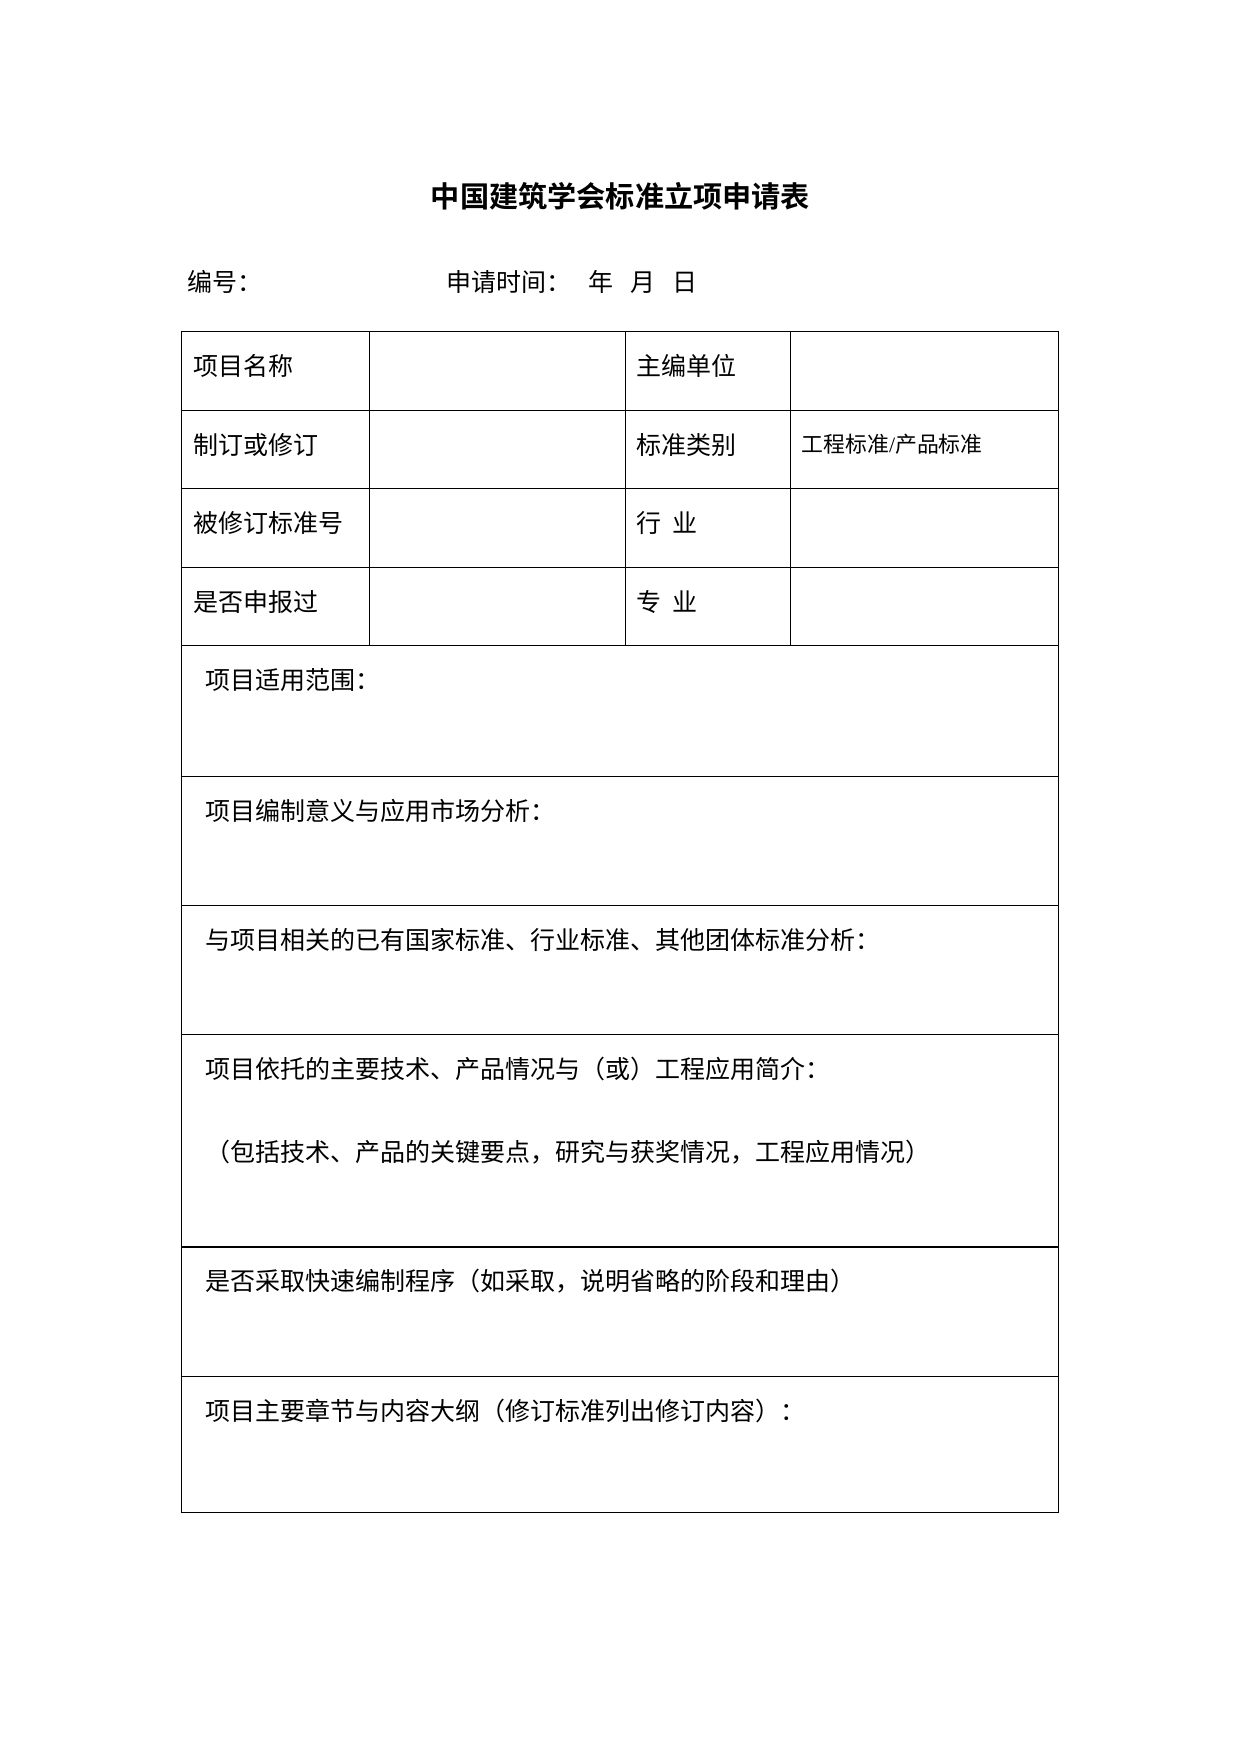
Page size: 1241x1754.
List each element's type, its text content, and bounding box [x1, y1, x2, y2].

table_cell 被修订标准号 [182, 489, 369, 567]
table_cell 是否申报过 [182, 568, 369, 645]
table_cell [791, 568, 1058, 645]
table_header 主编单位 [626, 332, 790, 410]
table_cell 项目依托的主要技术、产品情况与（或）工程应用简介： （包括技术、产品的关键要点，研究与获奖情况，工程应用情况） [182, 1035, 1058, 1246]
table_cell [370, 411, 625, 488]
table_header [370, 332, 625, 410]
text 中国建筑学会标准立项申请表 [187, 162, 1053, 227]
table_cell 项目编制意义与应用市场分析： [182, 777, 1058, 905]
table_cell [370, 489, 625, 567]
table_cell 项目适用范围： [182, 646, 1058, 776]
table_cell 是否采取快速编制程序（如采取，说明省略的阶段和理由） [182, 1248, 1058, 1376]
table_header [791, 332, 1058, 410]
table_cell 项目主要章节与内容大纲（修订标准列出修订内容）： [182, 1377, 1058, 1512]
table_cell 工程标准/产品标准 [791, 411, 1058, 488]
table_cell 专 业 [626, 568, 790, 645]
text 编号： 申请时间： 年 月 日 [187, 248, 1053, 313]
table_cell 制订或修订 [182, 411, 369, 488]
table_cell 行 业 [626, 489, 790, 567]
table_cell 标准类别 [626, 411, 790, 488]
table_header 项目名称 [182, 332, 369, 410]
table_cell [370, 568, 625, 645]
table_cell 与项目相关的已有国家标准、行业标准、其他团体标准分析： [182, 906, 1058, 1034]
table_cell [791, 489, 1058, 567]
